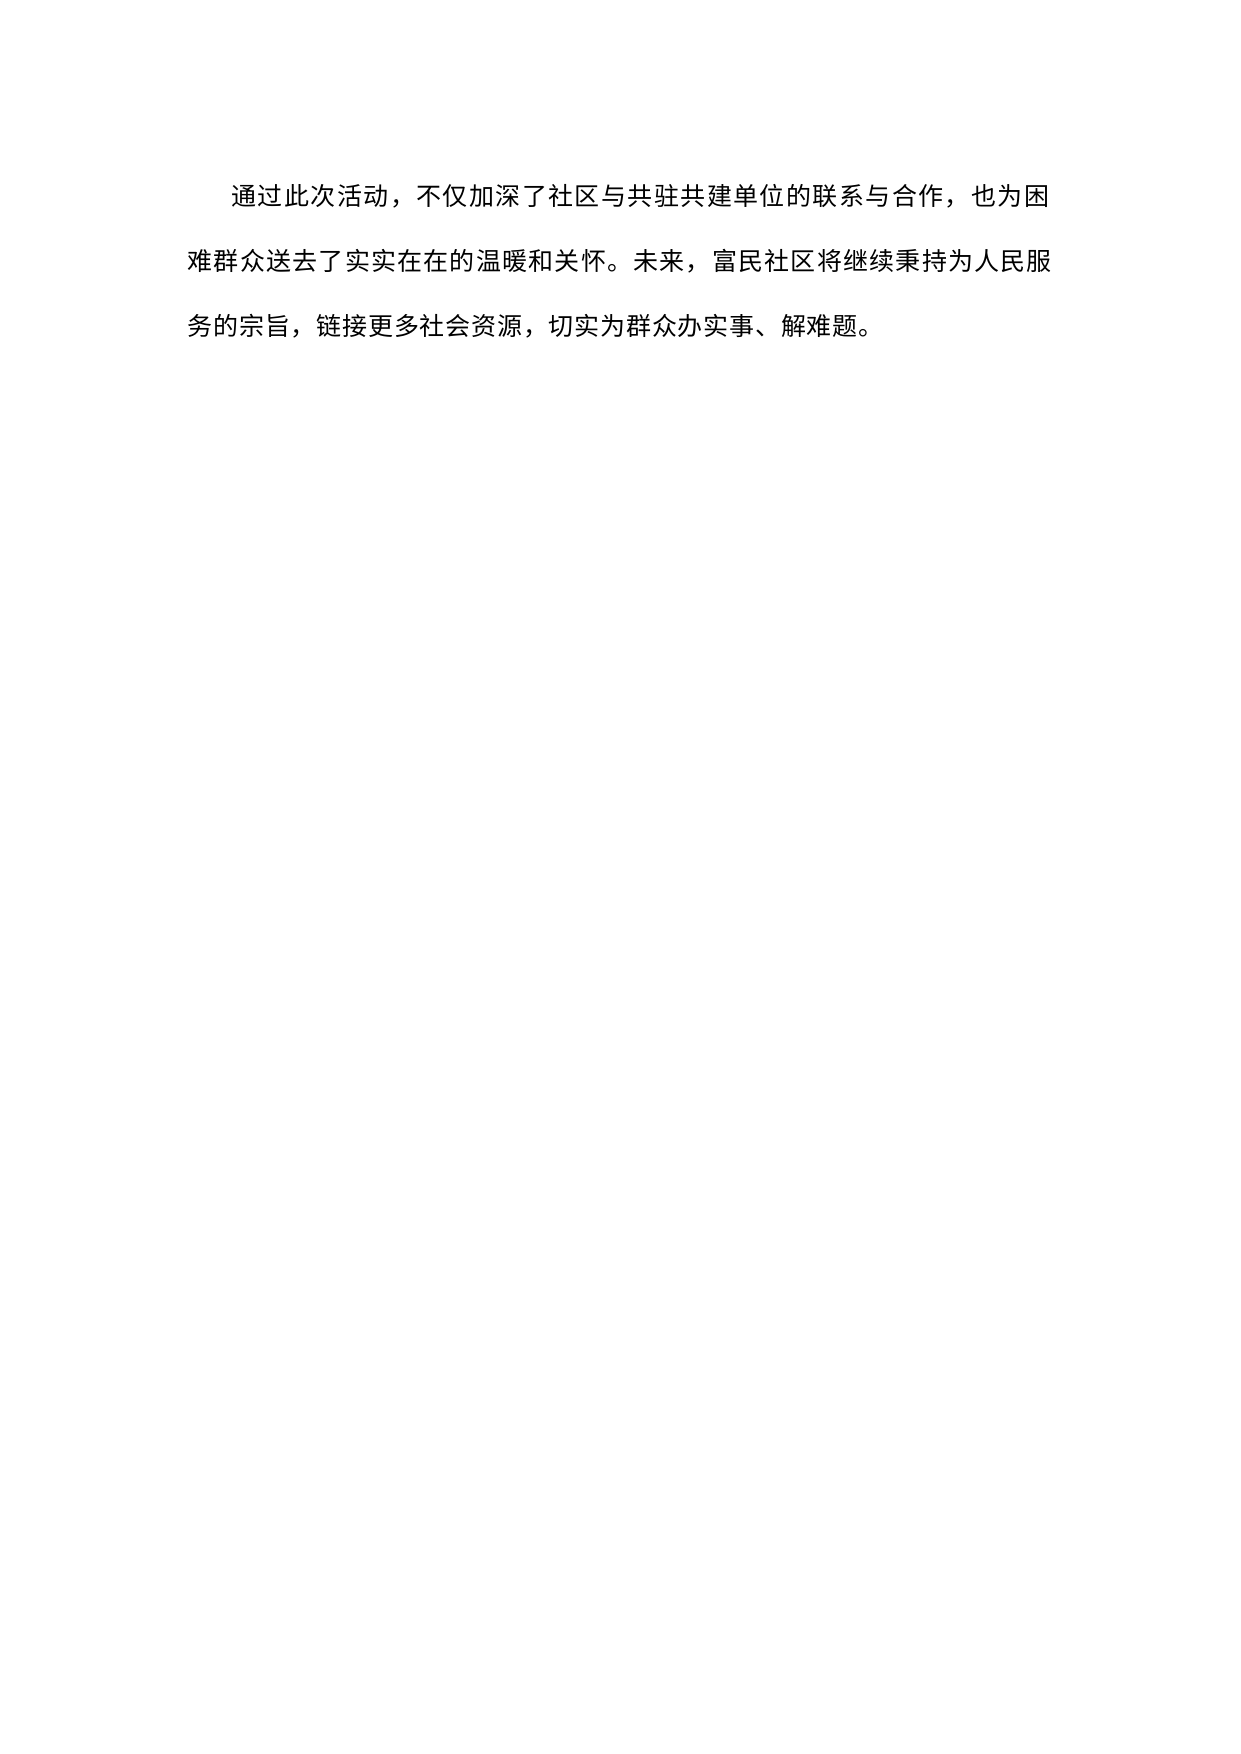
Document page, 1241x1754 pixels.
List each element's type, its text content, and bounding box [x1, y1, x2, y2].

text 通过此次活动，不仅加深了社区与共驻共建单位的联系与合作，也为困难群众送去了实实在在的温暖和关怀。未来，富民社区将继续秉持为人民服务的宗旨，链接更多社会资源，切实为群众办实事、解难题。 [187, 162, 1053, 357]
